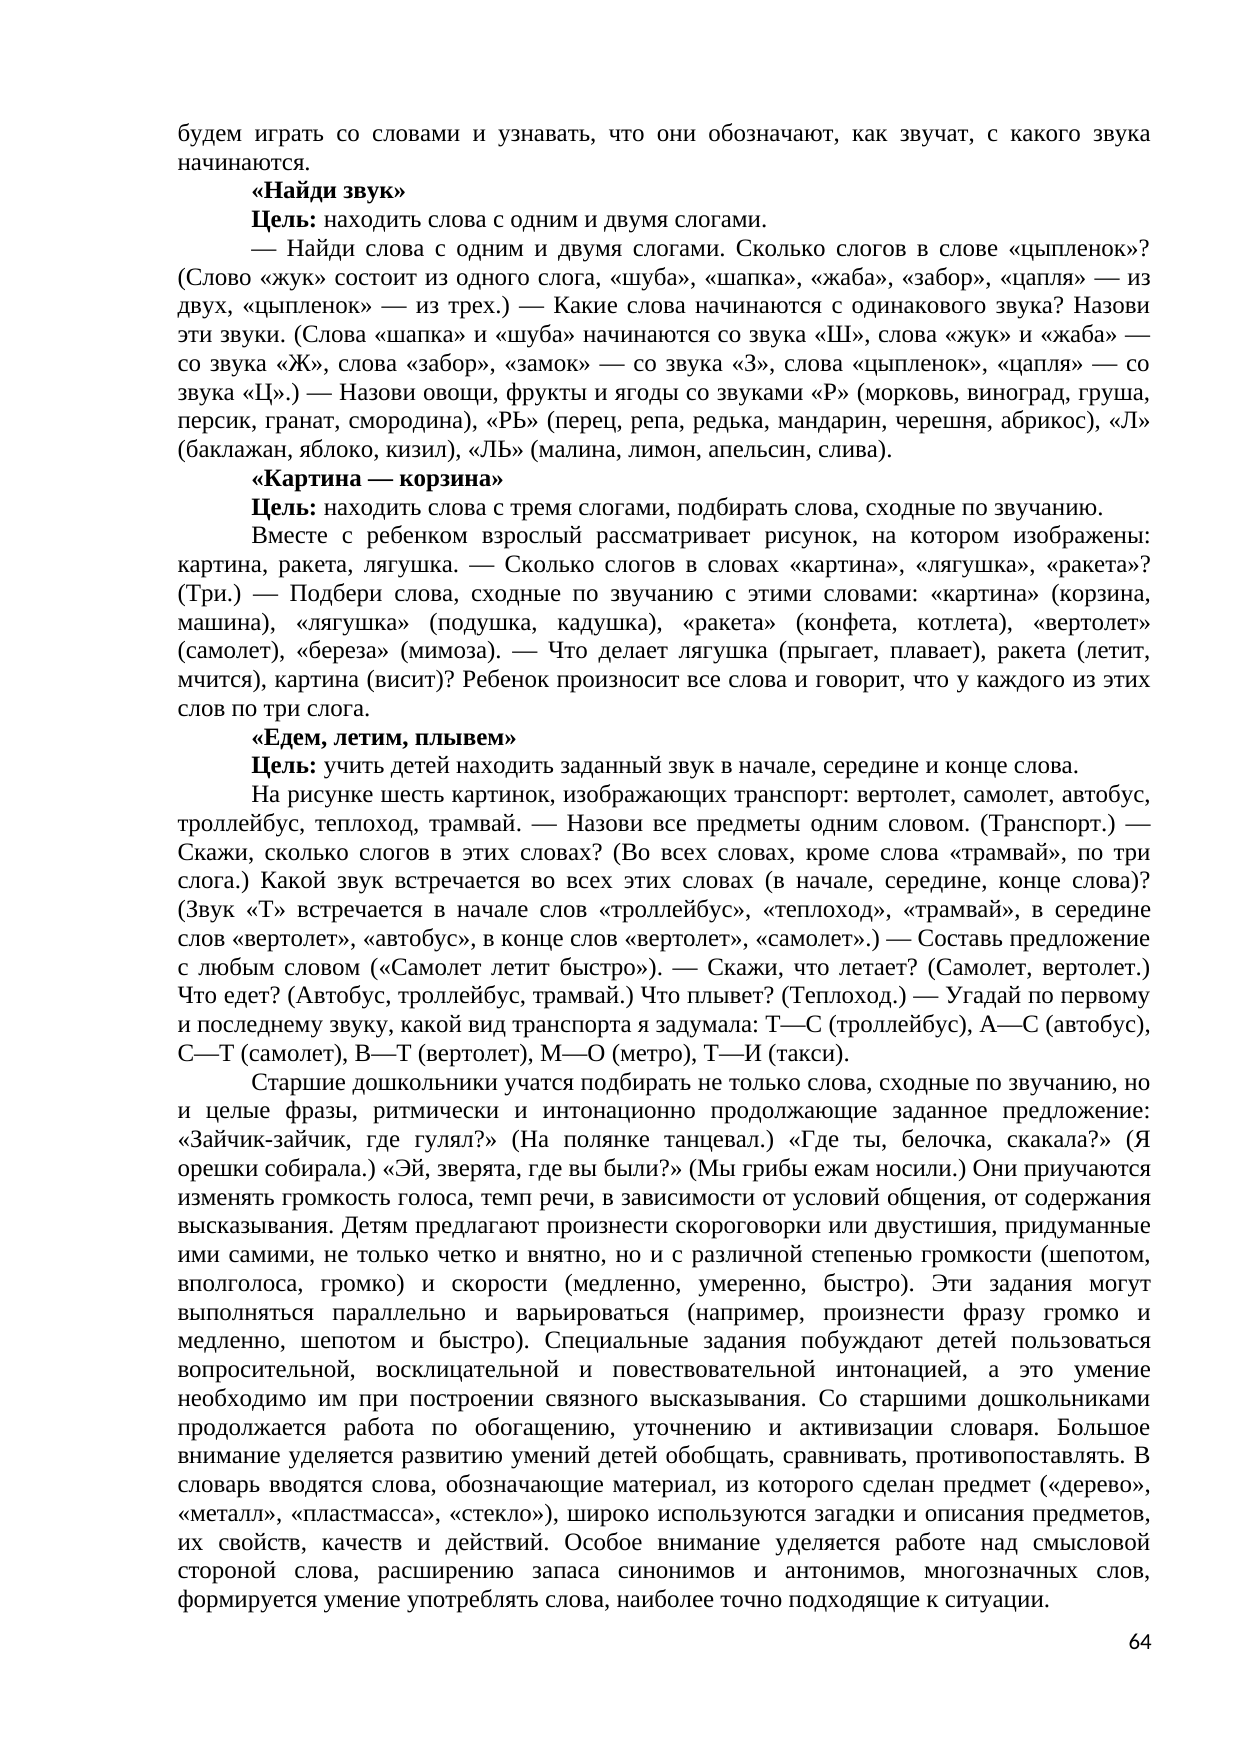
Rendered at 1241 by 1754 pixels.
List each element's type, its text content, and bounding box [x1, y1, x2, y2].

text «Едем, летим, плывем» [177, 722, 1152, 751]
text «Картина — корзина» [177, 463, 1152, 492]
text На рисунке шесть картинок, изображающих транспорт: вертолет, самолет, автобус, троллейбус, теплоход, трамвай. — Назови все предметы одним словом. (Транспорт.) — Скажи, сколько слогов в этих словах? (Во всех словах, кроме слова «трамвай», по три слога.) Какой звук встречается во всех этих словах (в начале, середине, конце слова)? (Звук «Т» встречается в начале слов «троллейбус», «теплоход», «трамвай», в середине слов «вертолет», «автобус», в конце слов «вертолет», «самолет».) — Составь предложение с любым словом («Самолет летит быстро»). — Скажи, что летает? (Самолет, вертолет.) Что едет? (Автобус, троллейбус, трамвай.) Что плывет? (Теплоход.) — Угадай по первому и последнему звуку, какой вид транспорта я задумала: Т—С (троллейбус), А—С (автобус), С—Т (самолет), В—Т (вертолет), М—О (метро), Т—И (такси). [177, 779, 1152, 1067]
text — Найди слова с одним и двумя слогами. Сколько слогов в слове «цыпленок»? (Слово «жук» состоит из одного слога, «шуба», «шапка», «жаба», «забор», «цапля» — из двух, «цыпленок» — из трех.) — Какие слова начинаются с одинакового звука? Назови эти звуки. (Слова «шапка» и «шуба» начинаются со звука «Ш», слова «жук» и «жаба» — со звука «Ж», слова «забор», «замок» — со звука «З», слова «цыпленок», «цапля» — со звука «Ц».) — Назови овощи, фрукты и ягоды со звуками «Р» (морковь, виноград, груша, персик, гранат, смородина), «РЬ» (перец, репа, редька, мандарин, черешня, абрикос), «Л» (баклажан, яблоко, кизил), «ЛЬ» (малина, лимон, апельсин, слива). [177, 233, 1152, 463]
text Старшие дошкольники учатся подбирать не только слова, сходные по звучанию, но и целые фразы, ритмически и интонационно продолжающие заданное предложение: «Зайчик-зайчик, где гулял?» (На полянке танцевал.) «Где ты, белочка, скакала?» (Я орешки собирала.) «Эй, зверята, где вы были?» (Мы грибы ежам носили.) Они приучаются изменять громкость голоса, темп речи, в зависимости от условий общения, от содержания высказывания. Детям предлагают произнести скороговорки или двустишия, придуманные ими самими, не только четко и внятно, но и с различной степенью громкости (шепотом, вполголоса, громко) и скорости (медленно, умеренно, быстро). Эти задания могут выполняться параллельно и варьироваться (например, произнести фразу громко и медленно, шепотом и быстро). Специальные задания побуждают детей пользоваться вопросительной, восклицательной и повествовательной интонацией, а это умение необходимо им при построении связного высказывания. Со старшими дошкольниками продолжается работа по обогащению, уточнению и активизации словаря. Большое внимание уделяется развитию умений детей обобщать, сравнивать, противопоставлять. В словарь вводятся слова, обозначающие материал, из которого сделан предмет («дерево», «металл», «пластмасса», «стекло»), широко используются загадки и описания предметов, их свойств, качеств и действий. Особое внимание уделяется работе над смысловой стороной слова, расширению запаса синонимов и антонимов, многозначных слов, формируется умение употреблять слова, наиболее точно подходящие к ситуации. [177, 1067, 1152, 1613]
text Цель: находить слова с тремя слогами, подбирать слова, сходные по звучанию. [177, 492, 1152, 521]
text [177, 118, 1152, 176]
text Цель: учить детей находить заданный звук в начале, середине и конце слова. [177, 751, 1152, 779]
text «Найди звук» [177, 176, 1152, 204]
text Вместе с ребенком взрослый рассматривает рисунок, на котором изображены: картина, ракета, лягушка. — Сколько слогов в словах «картина», «лягушка», «ракета»? (Три.) — Подбери слова, сходные по звучанию с этими словами: «картина» (корзина, машина), «лягушка» (подушка, кадушка), «ракета» (конфета, котлета), «вертолет» (самолет), «береза» (мимоза). — Что делает лягушка (прыгает, плавает), ракета (летит, мчится), картина (висит)? Ребенок произносит все слова и говорит, что у каждого из этих слов по три слога. [177, 521, 1152, 722]
text Цель: находить слова с одним и двумя слогами. [177, 204, 1152, 233]
